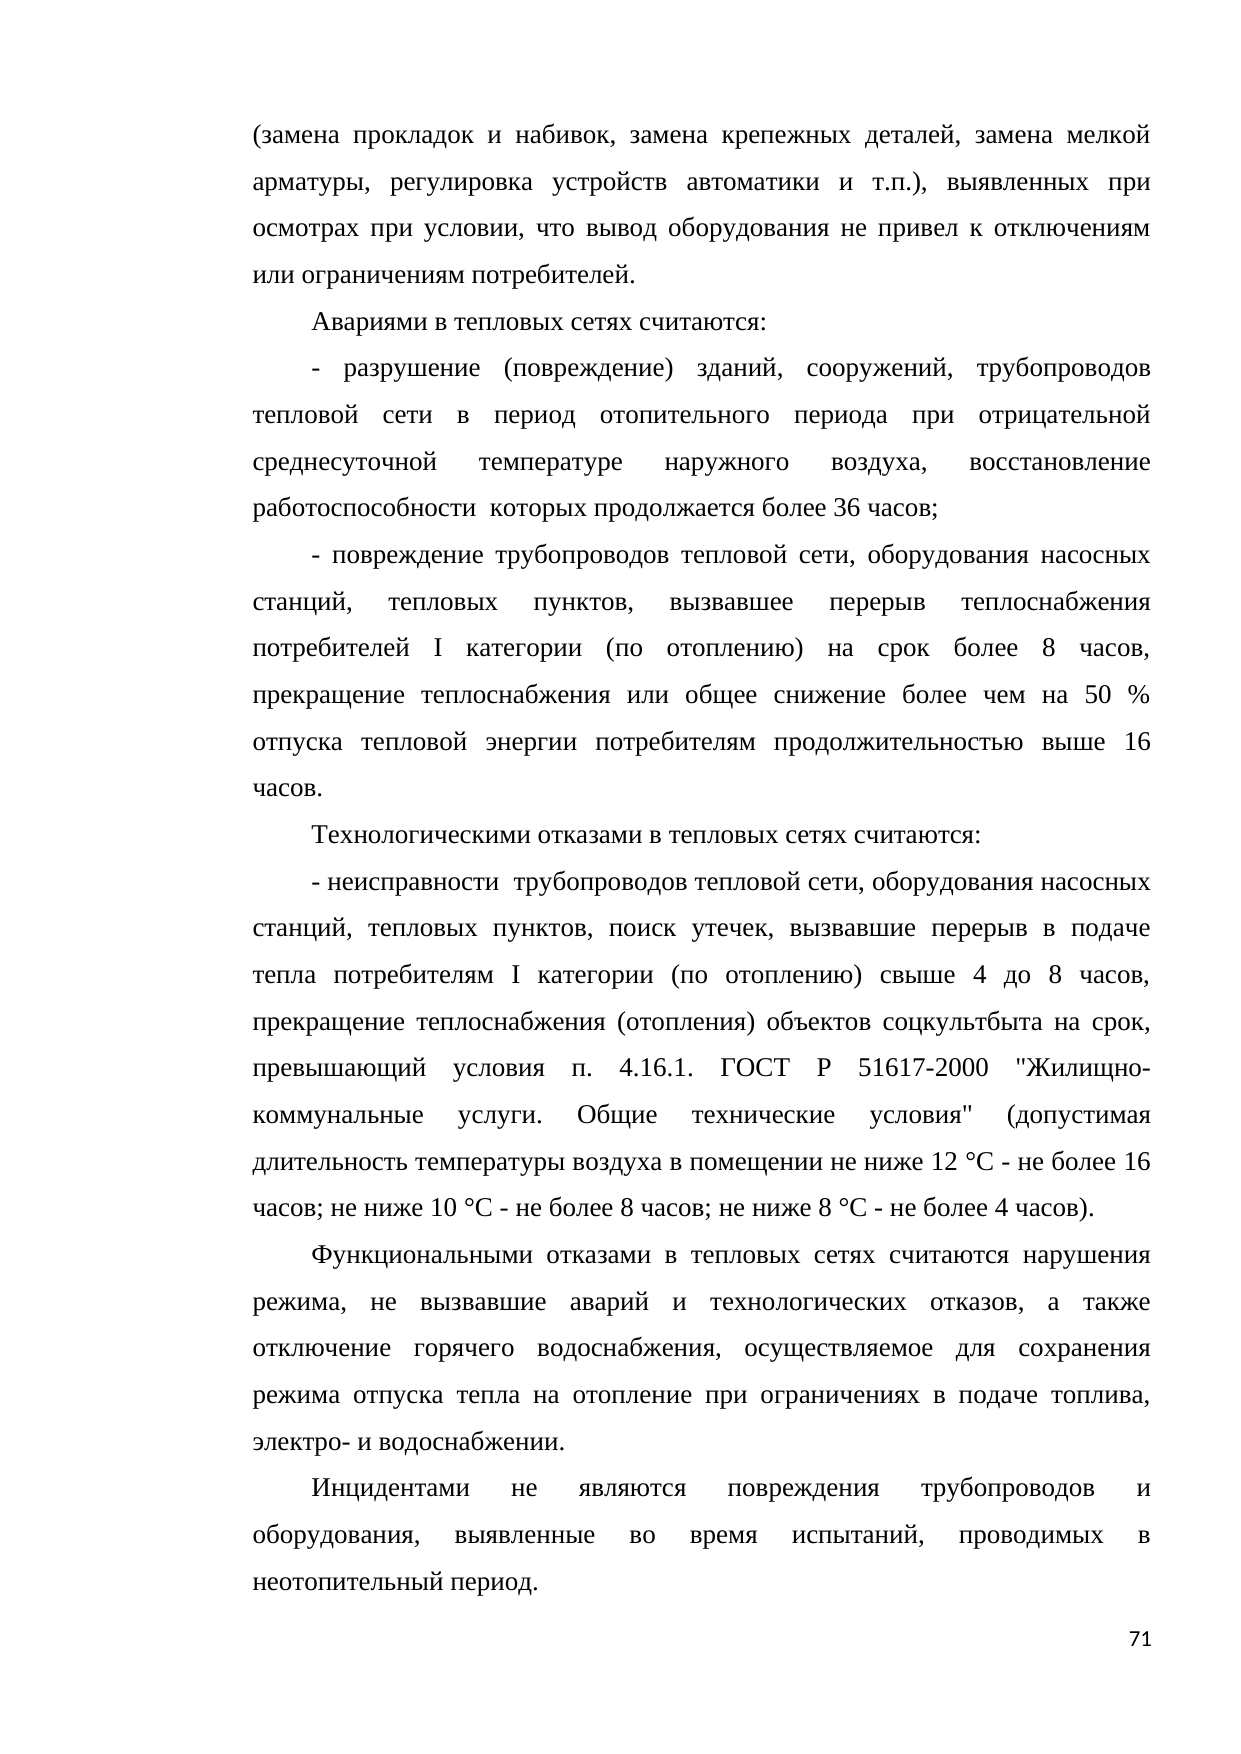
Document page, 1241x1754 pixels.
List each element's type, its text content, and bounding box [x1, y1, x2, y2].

text Технологическими отказами в тепловых сетях считаются: [252, 818, 1152, 849]
text Функциональными отказами в тепловых сетях считаются нарушения режима, не вызвавшие аварий и технологических отказов, а также отключение горячего водоснабжения, осуществляемое для сохранения режима отпуска тепла на отопление при ограничениях в подаче топлива, электро- и водоснабжении. [252, 1238, 1152, 1456]
text - неисправности трубопроводов тепловой сети, оборудования насосных станций, тепловых пунктов, поиск утечек, вызвавшие перерыв в подаче тепла потребителям I категории (по отоплению) свыше 4 до 8 часов, прекращение теплоснабжения (отопления) объектов соцкультбыта на срок, превышающий условия п. 4.16.1. ГОСТ Р 51617-2000 "Жилищно-коммунальные услуги. Общие технические условия" (допустимая длительность температуры воздуха в помещении не ниже 12 °С - не более 16 часов; не ниже 10 °С - не более 8 часов; не ниже 8 °С - не более 4 часов). [252, 865, 1152, 1223]
text - разрушение (повреждение) зданий, сооружений, трубопроводов тепловой сети в период отопительного периода при отрицательной среднесуточной температуре наружного воздуха, восстановление работоспособности которых продолжается более 36 часов; [252, 351, 1152, 523]
text Инцидентами не являются повреждения трубопроводов и оборудования, выявленные во время испытаний, проводимых в неотопительный период. [252, 1471, 1152, 1596]
text Авариями в тепловых сетях считаются: [252, 305, 1152, 336]
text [252, 118, 1152, 289]
text - повреждение трубопроводов тепловой сети, оборудования насосных станций, тепловых пунктов, вызвавшее перерыв теплоснабжения потребителей I категории (по отоплению) на срок более 8 часов, прекращение теплоснабжения или общее снижение более чем на 50 % отпуска тепловой энергии потребителям продолжительностью выше 16 часов. [252, 538, 1152, 803]
